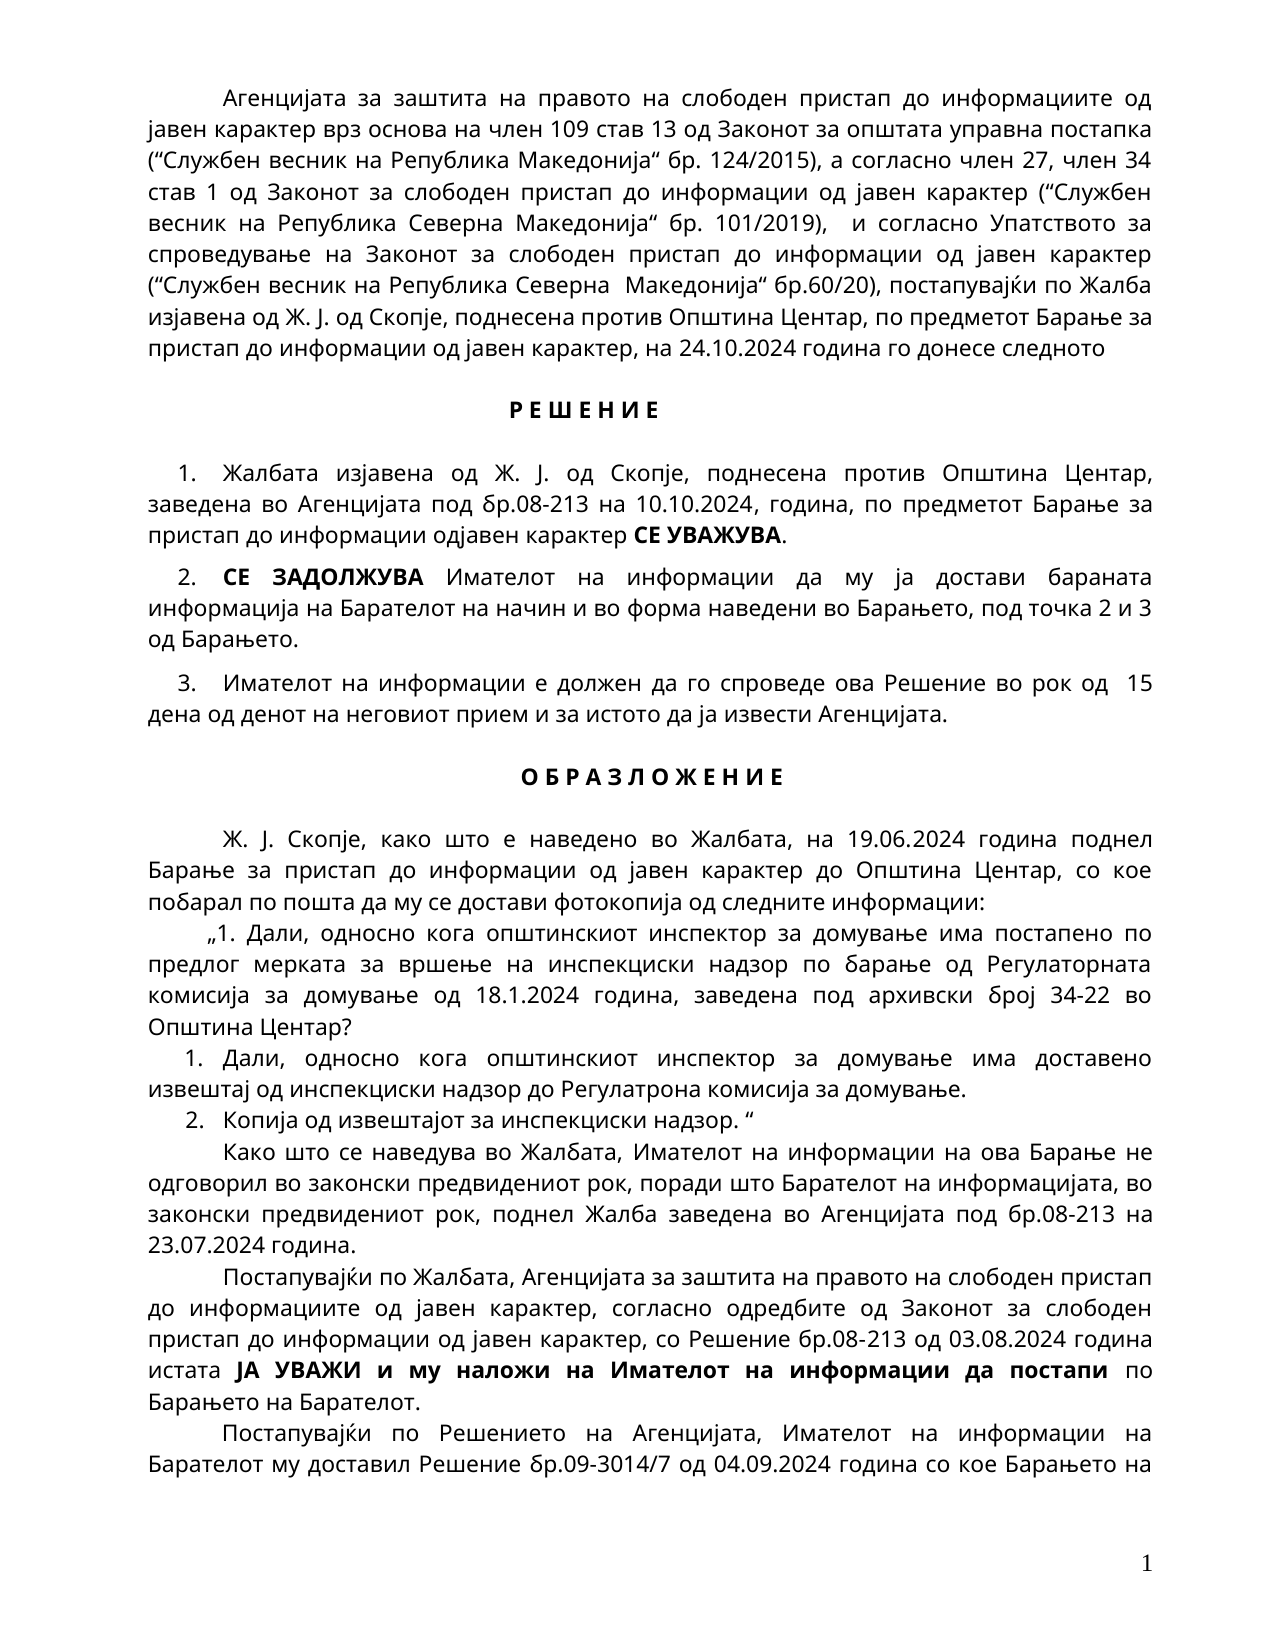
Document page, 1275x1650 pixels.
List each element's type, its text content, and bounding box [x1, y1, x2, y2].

list Жалбата изјавена од Ж. Ј. од Скопје, поднесена против Општина Центар, заведена во Агенцијата под бр.08-213 на 10.10.2024, година, по предметот Барање за пристап до информации одјавен карактер СЕ УВАЖУВА. [148, 457, 1153, 551]
text Ж. Ј. Скопје, како што е наведено во Жалбата, на 19.06.2024 година поднел Барање за пристап до информации од јавен карактер до Општина Центар, со кое побарал по пошта да му се достави фотокопија од следните информации: [148, 823, 1153, 917]
list Копија од извештајот за инспекциски надзор. “ [185, 1104, 1153, 1135]
text Агенцијата за заштита на правото на слободен пристап до информациите од јавен карактер врз основа на член 109 став 13 од Законот за општата управна постапка (“Службен весник на Република Македонија“ бр. 124/2015), а согласно член 27, член 34 став 1 од Законот за слободен пристап до информации од јавен карактер (“Службен весник на Република Северна Македонија“ бр. 101/2019), и согласно Упатството за спроведување на Законот за слободен пристап до информации од јавен карактер (“Службен весник на Република Северна Македонија“ бр.60/20), постапувајќи по Жалба изјавена од Ж. Ј. од Скопје, поднесена против Општина Центар, по предметот Барање за пристап до информации од јавен карактер, на 24.10.2024 година го донесе следното [148, 82, 1153, 363]
text 2. СЕ ЗАДОЛЖУВА Имателот на информации да му ја достави бараната информација на Барателот на начин и во форма наведени во Барањето, под точка 2 и 3 од Барањето. [148, 561, 1153, 655]
text Р Е Ш Е Н И Е [148, 394, 1153, 426]
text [148, 1417, 1153, 1479]
text 3. Имателот на информации е должен да го спроведе ова Решение во рок од 15 дена од денот на неговиот прием и за истото да ја извести Агенцијата. [148, 667, 1153, 729]
list Постапувајќи по Жалбата, Агенцијата за заштита на правото на слободен пристап до информациите од јавен карактер, согласно одредбите од Законот за слободен пристап до информации од јавен карактер, со Решение бр.08-213 од 03.08.2024 година истата ЈА УВАЖИ и му наложи на Имателот на информации да постапи по Барањето на Барателот. [148, 1260, 1153, 1417]
text Како што се наведува во Жалбата, Имателот на информации на ова Барање не одговорил во законски предвидениот рок, поради што Барателот на информацијата, во законски предвидениот рок, поднел Жалба заведена во Агенцијата под бр.08-213 на 23.07.2024 година. [148, 1135, 1153, 1260]
text О Б Р А З Л О Ж Е Н И Е [148, 760, 1153, 792]
list Дали, односно кога општинскиот инспектор за домување има доставено извештај од инспекциски надзор до Регулатрона комисија за домување. [148, 1042, 1153, 1104]
text „1. Дали, односно кога општинскиот инспектор за домување има постапено по предлог мерката за вршење на инспекциски надзор по барање од Регулаторната комисија за домување од 18.1.2024 година, заведена под архивски број 34-22 во Општина Центар? [148, 917, 1153, 1042]
